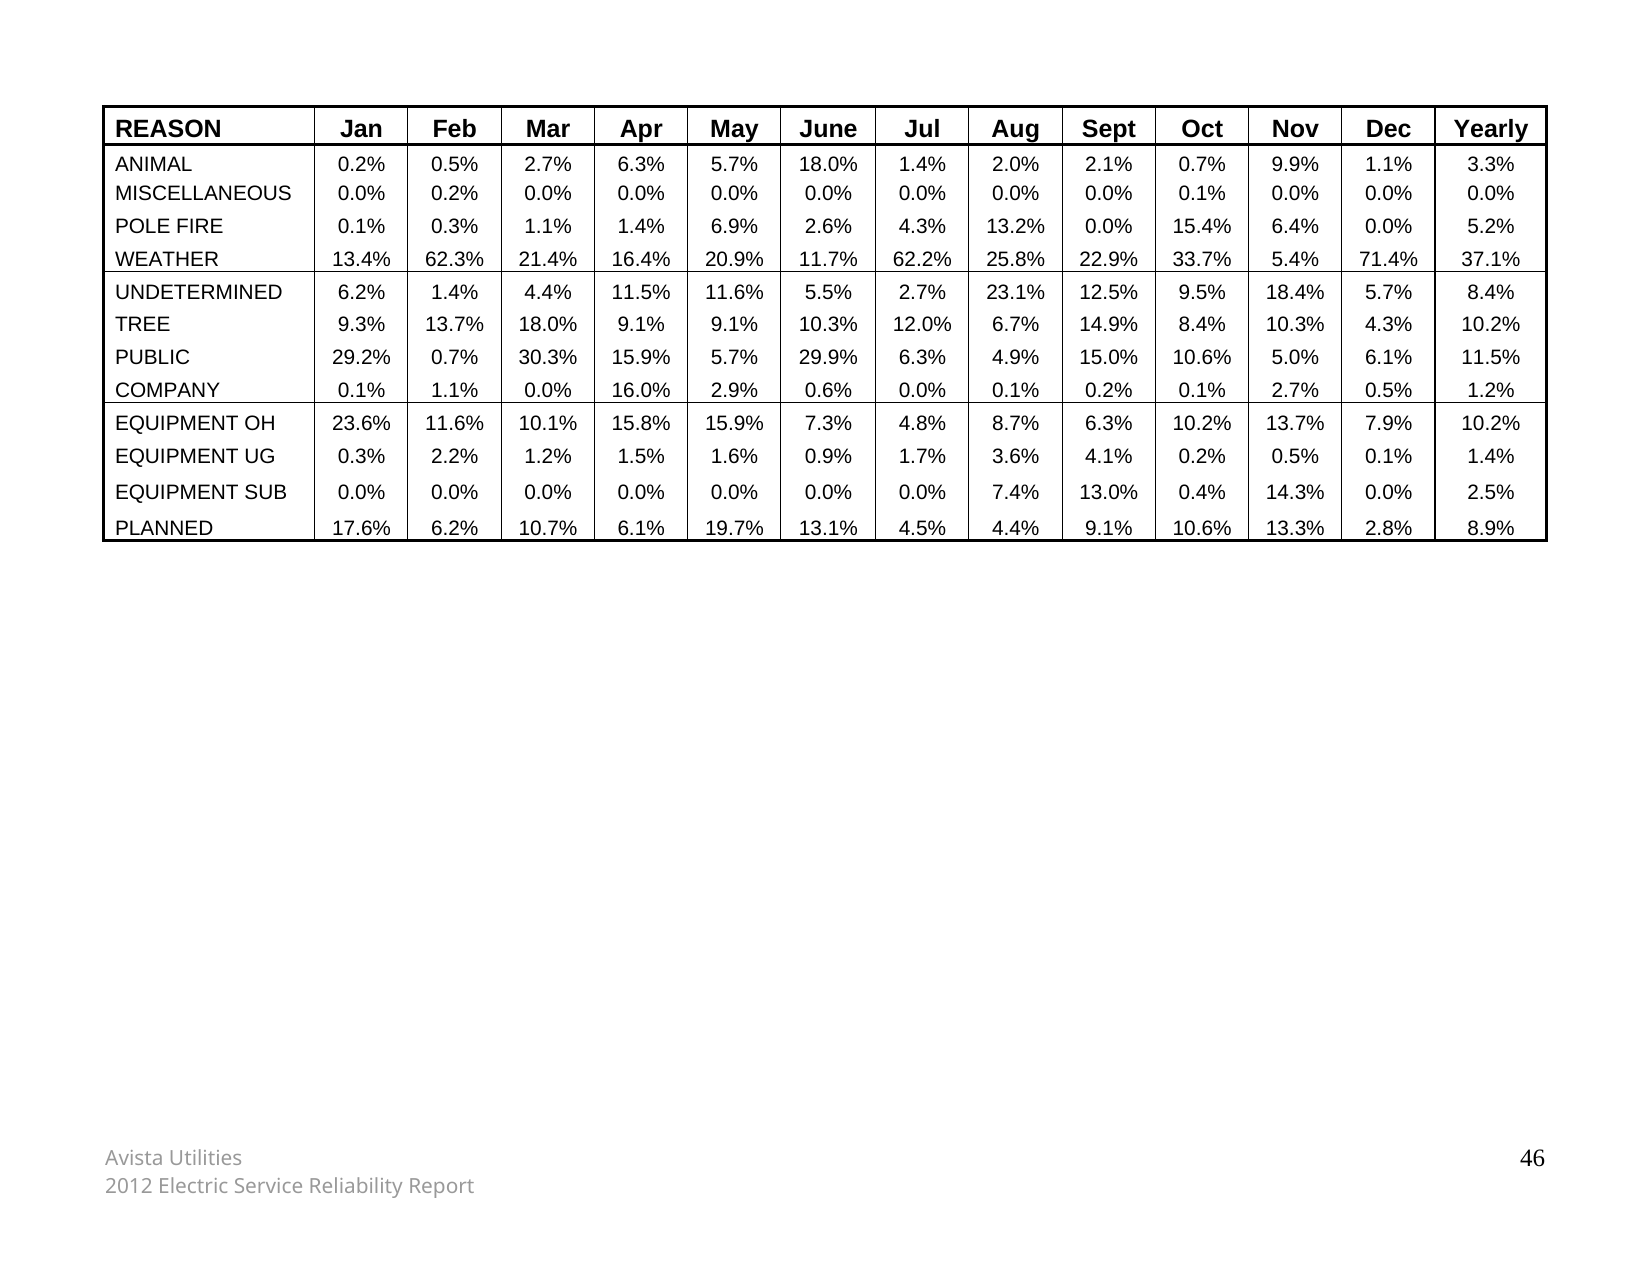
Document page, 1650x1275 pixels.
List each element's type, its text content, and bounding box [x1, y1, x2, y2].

table_cell 0.4% [1156, 467, 1248, 503]
table_header Yearly [1436, 108, 1545, 142]
table_cell 15.8% [595, 403, 687, 435]
table_cell 13.7% [408, 304, 501, 336]
table_cell 15.9% [688, 403, 780, 435]
table_cell 12.5% [1063, 272, 1155, 303]
table_cell 29.2% [315, 336, 407, 369]
table_cell 62.3% [408, 238, 501, 271]
table_cell 2.9% [688, 369, 780, 402]
table_cell 17.6% [315, 504, 407, 539]
table_cell 8.7% [969, 403, 1062, 435]
table_cell 2.7% [876, 272, 968, 303]
table_header Feb [408, 108, 501, 142]
table_cell 2.6% [781, 205, 875, 238]
table_cell 11.5% [595, 272, 687, 303]
table_cell 0.0% [876, 175, 968, 205]
table_cell 13.4% [315, 238, 407, 271]
table_cell 18.0% [781, 146, 875, 175]
table_cell 9.1% [595, 304, 687, 336]
table_cell PUBLIC [105, 336, 314, 369]
table_cell 13.1% [781, 504, 875, 539]
table_cell 0.0% [502, 175, 594, 205]
table_cell 62.2% [876, 238, 968, 271]
table_cell 18.0% [502, 304, 594, 336]
table_cell 6.2% [315, 272, 407, 303]
table_cell 2.1% [1063, 146, 1155, 175]
table_cell 1.2% [1436, 369, 1545, 402]
table_cell 0.0% [1342, 175, 1434, 205]
table_cell 14.3% [1249, 467, 1341, 503]
table_cell 1.4% [408, 272, 501, 303]
table_cell 0.1% [969, 369, 1062, 402]
table_cell 4.3% [1342, 304, 1434, 336]
table_cell 6.7% [969, 304, 1062, 336]
table_cell 0.2% [1156, 435, 1248, 467]
table_header Aug [969, 108, 1062, 142]
table_cell 11.5% [1436, 336, 1545, 369]
table_header Mar [502, 108, 594, 142]
table_header Nov [1249, 108, 1341, 142]
table_cell 0.0% [1342, 467, 1434, 503]
table_cell EQUIPMENT SUB [105, 467, 314, 503]
table_cell 4.1% [1063, 435, 1155, 467]
table_cell 0.5% [408, 146, 501, 175]
table_cell 4.3% [876, 205, 968, 238]
table_cell 0.5% [1342, 369, 1434, 402]
table_cell 11.6% [688, 272, 780, 303]
table_cell 2.5% [1436, 467, 1545, 503]
table_cell 10.3% [781, 304, 875, 336]
table_cell 7.9% [1342, 403, 1434, 435]
table_cell 0.1% [1156, 369, 1248, 402]
table_cell 1.4% [876, 146, 968, 175]
table_cell 10.2% [1436, 403, 1545, 435]
table_cell 3.6% [969, 435, 1062, 467]
table_cell 10.3% [1249, 304, 1341, 336]
table_cell 0.5% [1249, 435, 1341, 467]
table_cell 29.9% [781, 336, 875, 369]
table_cell 13.2% [969, 205, 1062, 238]
table_cell 23.1% [969, 272, 1062, 303]
table_cell PLANNED [105, 504, 314, 539]
table_cell 0.7% [408, 336, 501, 369]
table_cell 1.6% [688, 435, 780, 467]
table_cell 10.1% [502, 403, 594, 435]
table_cell 4.4% [502, 272, 594, 303]
table_header Jan [315, 108, 407, 142]
table_cell 9.9% [1249, 146, 1341, 175]
table_cell 4.8% [876, 403, 968, 435]
table_cell UNDETERMINED [105, 272, 314, 303]
table_cell EQUIPMENT UG [105, 435, 314, 467]
table_cell 10.2% [1156, 403, 1248, 435]
table_cell 13.3% [1249, 504, 1341, 539]
table_cell 0.1% [315, 205, 407, 238]
table_cell 0.0% [688, 467, 780, 503]
table_cell 1.4% [595, 205, 687, 238]
table_cell ANIMAL [105, 146, 314, 175]
table_cell 0.1% [315, 369, 407, 402]
table_cell 1.5% [595, 435, 687, 467]
table_cell 9.3% [315, 304, 407, 336]
table_cell 0.0% [876, 369, 968, 402]
table_cell 33.7% [1156, 238, 1248, 271]
table_cell 4.4% [969, 504, 1062, 539]
table_cell 0.0% [315, 175, 407, 205]
table_header Dec [1342, 108, 1434, 142]
table_cell 21.4% [502, 238, 594, 271]
table_cell 3.3% [1436, 146, 1545, 175]
table_cell 15.9% [595, 336, 687, 369]
table_cell 8.4% [1156, 304, 1248, 336]
table_cell 8.9% [1436, 504, 1545, 539]
table_cell 0.0% [502, 369, 594, 402]
table_cell 5.5% [781, 272, 875, 303]
table_cell 5.7% [1342, 272, 1434, 303]
table_cell 2.0% [969, 146, 1062, 175]
table_cell 0.0% [781, 467, 875, 503]
table_cell 10.2% [1436, 304, 1545, 336]
table_cell 1.1% [1342, 146, 1434, 175]
table_cell 1.2% [502, 435, 594, 467]
table_cell 2.8% [1342, 504, 1434, 539]
table_cell 0.0% [1342, 205, 1434, 238]
table_cell 1.7% [876, 435, 968, 467]
table_cell 1.1% [502, 205, 594, 238]
table_cell 0.6% [781, 369, 875, 402]
table_cell 0.9% [781, 435, 875, 467]
table_cell 9.1% [1063, 504, 1155, 539]
table_cell 15.0% [1063, 336, 1155, 369]
table_cell 30.3% [502, 336, 594, 369]
table_header May [688, 108, 780, 142]
table_cell 4.5% [876, 504, 968, 539]
table_cell 0.0% [688, 175, 780, 205]
table_cell 6.3% [1063, 403, 1155, 435]
table_cell 0.0% [315, 467, 407, 503]
table_cell 11.7% [781, 238, 875, 271]
table_header Oct [1156, 108, 1248, 142]
table_cell 6.2% [408, 504, 501, 539]
table_cell 16.4% [595, 238, 687, 271]
table_cell 0.0% [1249, 175, 1341, 205]
table_cell 11.6% [408, 403, 501, 435]
table_cell 6.1% [1342, 336, 1434, 369]
table_cell 0.3% [408, 205, 501, 238]
table_cell WEATHER [105, 238, 314, 271]
table_cell 0.0% [1063, 175, 1155, 205]
table_cell 5.2% [1436, 205, 1545, 238]
table_cell COMPANY [105, 369, 314, 402]
table_cell 15.4% [1156, 205, 1248, 238]
table_cell 10.7% [502, 504, 594, 539]
table_cell 4.9% [969, 336, 1062, 369]
table_header June [781, 108, 875, 142]
table_cell 0.0% [595, 175, 687, 205]
table_cell 0.0% [1436, 175, 1545, 205]
table_cell 14.9% [1063, 304, 1155, 336]
table_cell 5.4% [1249, 238, 1341, 271]
table_cell 0.2% [408, 175, 501, 205]
table_cell 0.0% [876, 467, 968, 503]
table_cell 0.0% [781, 175, 875, 205]
table_header Apr [595, 108, 687, 142]
table_cell TREE [105, 304, 314, 336]
table_cell 0.1% [1156, 175, 1248, 205]
table_cell 5.7% [688, 146, 780, 175]
table_cell 9.5% [1156, 272, 1248, 303]
table_cell 13.0% [1063, 467, 1155, 503]
table_cell 2.2% [408, 435, 501, 467]
table_cell MISCELLANEOUS [105, 175, 314, 205]
table_cell 0.0% [502, 467, 594, 503]
table_cell 7.4% [969, 467, 1062, 503]
table_cell 13.7% [1249, 403, 1341, 435]
table_cell 5.7% [688, 336, 780, 369]
table_cell 25.8% [969, 238, 1062, 271]
table_cell 1.1% [408, 369, 501, 402]
table_cell 9.1% [688, 304, 780, 336]
table_cell 6.1% [595, 504, 687, 539]
table_cell 23.6% [315, 403, 407, 435]
table_header Jul [876, 108, 968, 142]
table_cell 0.0% [595, 467, 687, 503]
table_cell 7.3% [781, 403, 875, 435]
table_cell 0.0% [969, 175, 1062, 205]
table_cell 37.1% [1436, 238, 1545, 271]
table_cell 0.0% [408, 467, 501, 503]
table_cell 22.9% [1063, 238, 1155, 271]
table_cell 18.4% [1249, 272, 1341, 303]
table_cell 10.6% [1156, 504, 1248, 539]
table_cell 10.6% [1156, 336, 1248, 369]
table_cell 19.7% [688, 504, 780, 539]
table_cell 6.3% [876, 336, 968, 369]
table_cell 0.3% [315, 435, 407, 467]
table_cell 5.0% [1249, 336, 1341, 369]
table_cell 0.1% [1342, 435, 1434, 467]
table_cell 8.4% [1436, 272, 1545, 303]
table_cell 12.0% [876, 304, 968, 336]
table_cell 1.4% [1436, 435, 1545, 467]
table_cell 71.4% [1342, 238, 1434, 271]
table_header REASON [105, 108, 314, 142]
table_cell 20.9% [688, 238, 780, 271]
table_cell 6.4% [1249, 205, 1341, 238]
table_cell 0.7% [1156, 146, 1248, 175]
table_cell 6.9% [688, 205, 780, 238]
table_cell EQUIPMENT OH [105, 403, 314, 435]
table_cell 16.0% [595, 369, 687, 402]
table_cell 0.2% [315, 146, 407, 175]
table_cell POLE FIRE [105, 205, 314, 238]
table_cell 0.0% [1063, 205, 1155, 238]
table_cell 2.7% [1249, 369, 1341, 402]
table_cell 6.3% [595, 146, 687, 175]
table_cell 2.7% [502, 146, 594, 175]
table_cell 0.2% [1063, 369, 1155, 402]
table_header Sept [1063, 108, 1155, 142]
